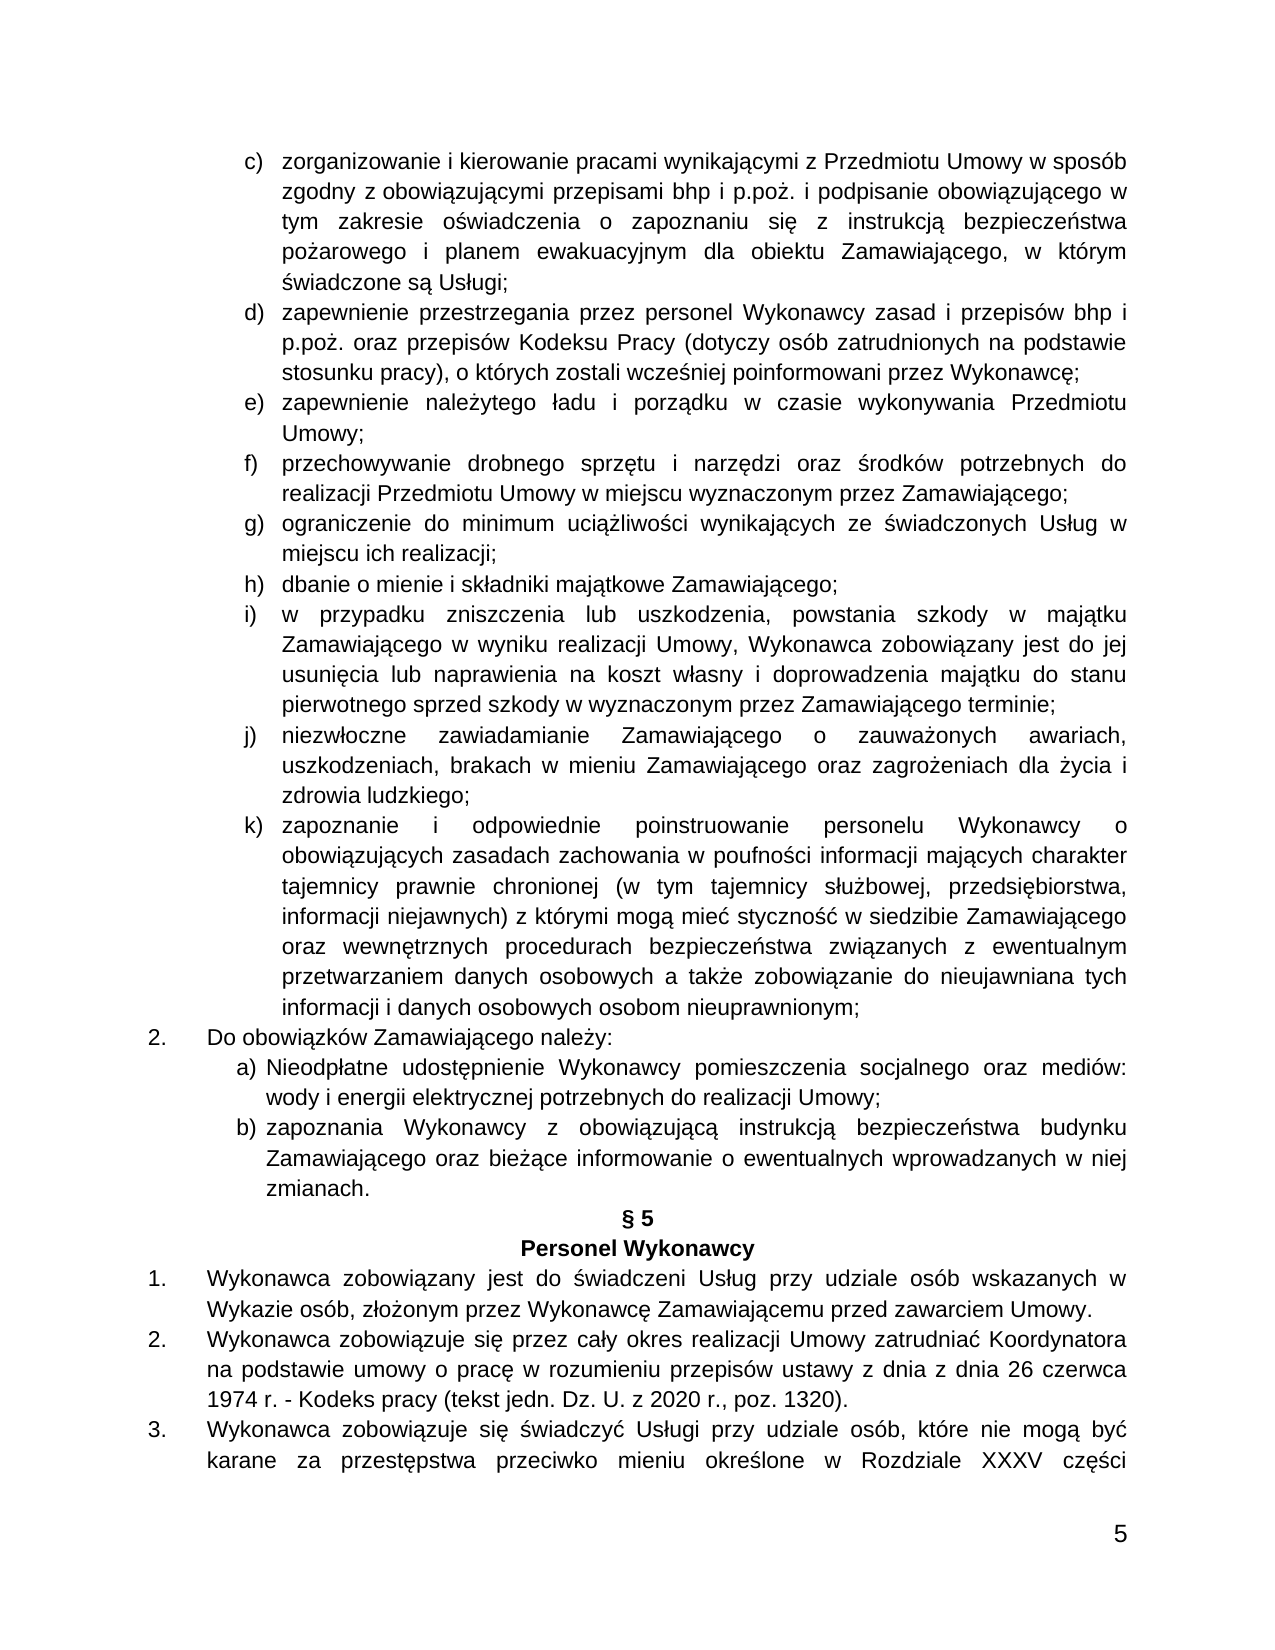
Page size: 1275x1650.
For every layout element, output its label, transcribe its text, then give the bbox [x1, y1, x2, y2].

text Personel Wykonawcy [148, 1235, 1127, 1261]
subtitle w przypadku zniszczenia lub uszkodzenia, powstania szkody w majątku Zamawiającego w wyniku realizacji Umowy, Wykonawca zobowiązany jest do jej usunięcia lub naprawienia na koszt własny i doprowadzenia majątku do stanu pierwotnego sprzed szkody w wyznaczonym przez Zamawiającego terminie; [244, 601, 1127, 718]
subtitle Nieodpłatne udostępnienie Wykonawcy pomieszczenia socjalnego oraz mediów: wody i energii elektrycznej potrzebnych do realizacji Umowy; [236, 1054, 1127, 1110]
subtitle zapoznania Wykonawcy z obowiązującą instrukcją bezpieczeństwa budynku Zamawiającego oraz bieżące informowanie o ewentualnych wprowadzanych w niej zmianach. [236, 1114, 1127, 1201]
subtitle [148, 1416, 1127, 1473]
subtitle przechowywanie drobnego sprzętu i narzędzi oraz środków potrzebnych do realizacji Przedmiotu Umowy w miejscu wyznaczonym przez Zamawiającego; [244, 450, 1127, 506]
subtitle ograniczenie do minimum uciążliwości wynikających ze świadczonych Usług w miejscu ich realizacji; [244, 510, 1127, 567]
subtitle zapewnienie przestrzegania przez personel Wykonawcy zasad i przepisów bhp i p.poż. oraz przepisów Kodeksu Pracy (dotyczy osób zatrudnionych na podstawie stosunku pracy), o których zostali wcześniej poinformowani przez Wykonawcę; [244, 299, 1127, 385]
text § 5 [148, 1205, 1127, 1231]
subtitle Wykonawca zobowiązuje się przez cały okres realizacji Umowy zatrudniać Koordynatora na podstawie umowy o pracę w rozumieniu przepisów ustawy z dnia z dnia 26 czerwca 1974 r. - Kodeks pracy (tekst jedn. Dz. U. z 2020 r., poz. 1320). [148, 1326, 1127, 1412]
list zapoznanie i odpowiednie poinstruowanie personelu Wykonawcy o obowiązujących zasadach zachowania w poufności informacji mających charakter tajemnicy prawnie chronionej (w tym tajemnicy służbowej, przedsiębiorstwa, informacji niejawnych) z którymi mogą mieć styczność w siedzibie Zamawiającego oraz wewnętrznych procedurach bezpieczeństwa związanych z ewentualnym przetwarzaniem danych osobowych a także zobowiązanie do nieujawniana tych informacji i danych osobowych osobom nieuprawnionym; [244, 812, 1127, 1020]
subtitle niezwłoczne zawiadamianie Zamawiającego o zauważonych awariach, uszkodzeniach, brakach w mieniu Zamawiającego oraz zagrożeniach dla życia i zdrowia ludzkiego; [244, 722, 1127, 808]
subtitle zorganizowanie i kierowanie pracami wynikającymi z Przedmiotu Umowy w sposób zgodny z obowiązującymi przepisami bhp i p.poż. i podpisanie obowiązującego w tym zakresie oświadczenia o zapoznaniu się z instrukcją bezpieczeństwa pożarowego i planem ewakuacyjnym dla obiektu Zamawiającego, w którym świadczone są Usługi; [244, 148, 1127, 295]
subtitle Wykonawca zobowiązany jest do świadczeni Usług przy udziale osób wskazanych w Wykazie osób, złożonym przez Wykonawcę Zamawiającemu przed zawarciem Umowy. [148, 1265, 1127, 1322]
subtitle Do obowiązków Zamawiającego należy: [148, 1024, 1127, 1050]
subtitle zapewnienie należytego ładu i porządku w czasie wykonywania Przedmiotu Umowy; [244, 389, 1127, 446]
subtitle dbanie o mienie i składniki majątkowe Zamawiającego; [244, 571, 1127, 597]
